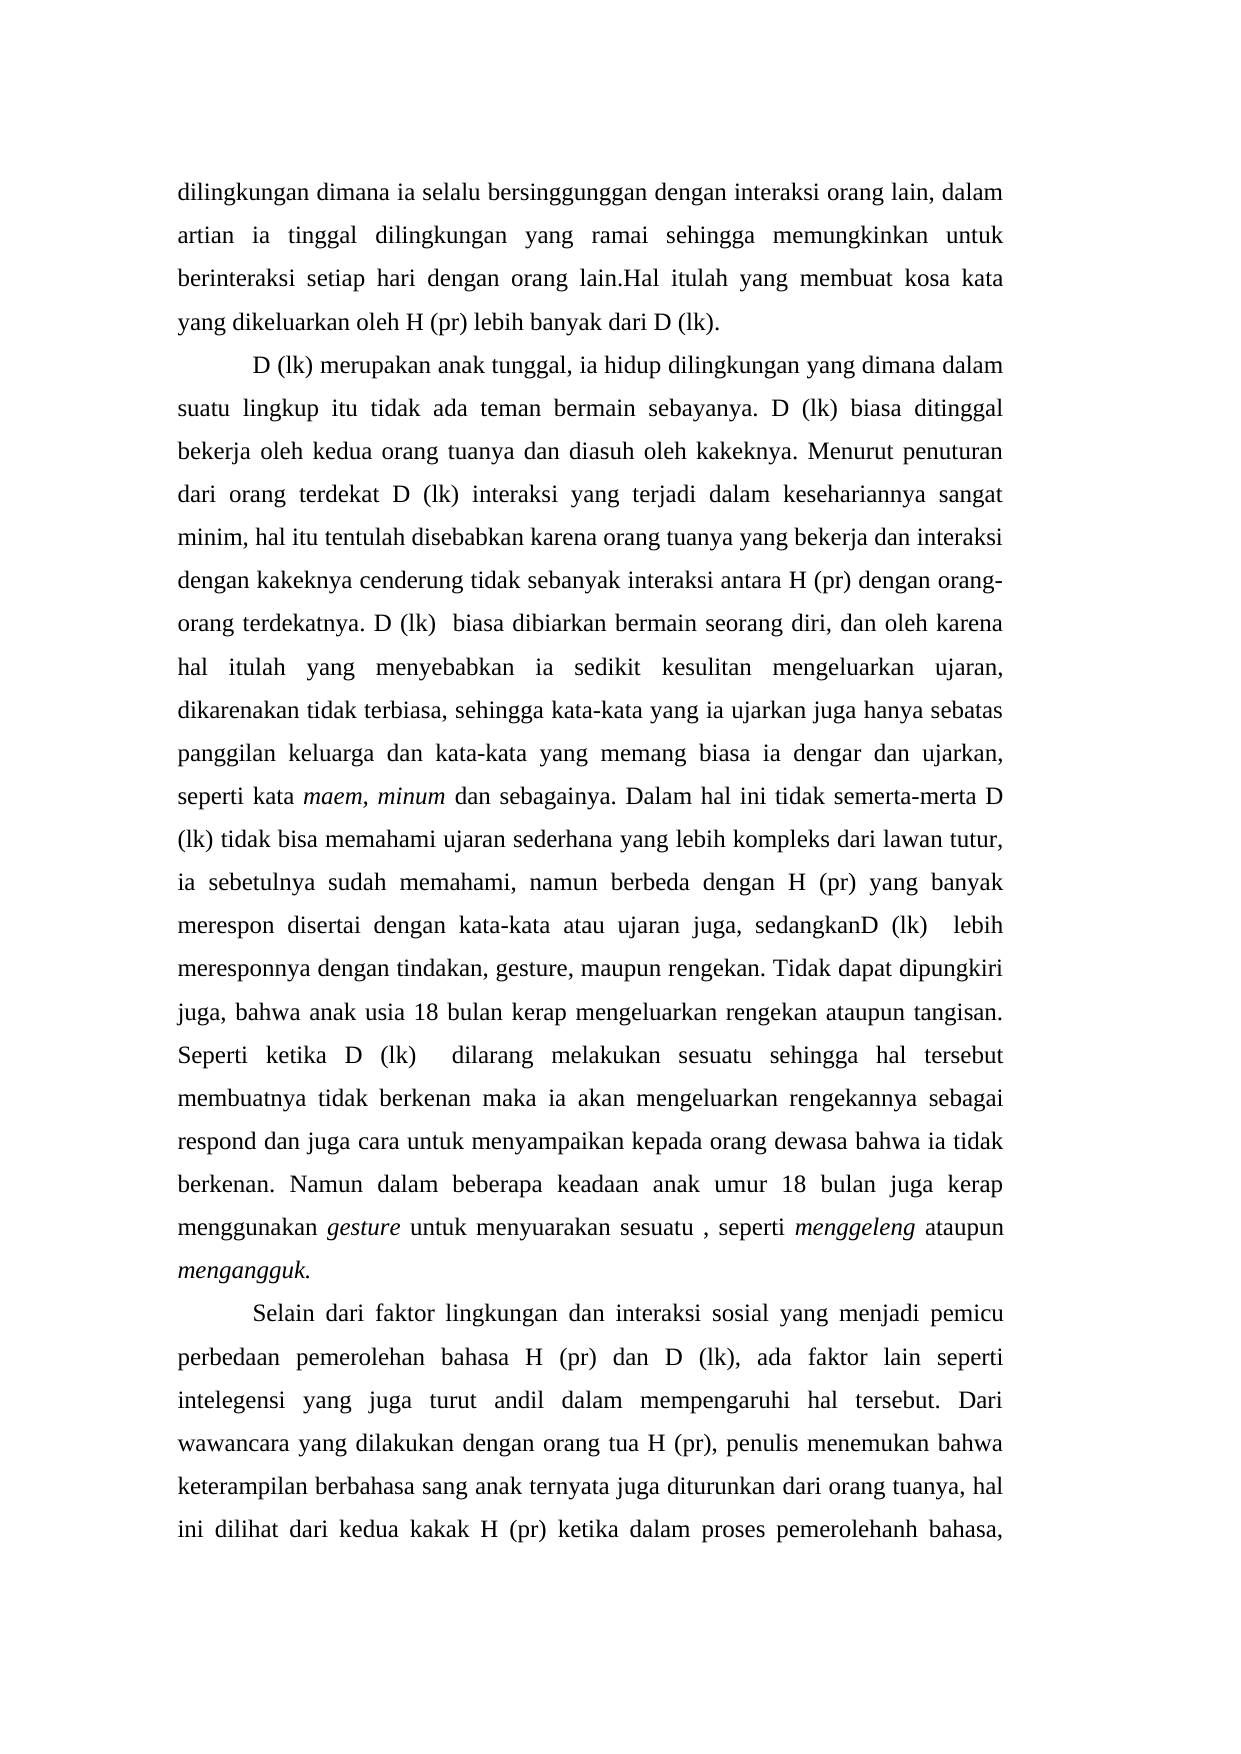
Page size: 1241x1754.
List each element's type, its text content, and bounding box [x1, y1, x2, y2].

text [177, 1298, 1004, 1543]
text D (lk) merupakan anak tunggal, ia hidup dilingkungan yang dimana dalam suatu lingkup itu tidak ada teman bermain sebayanya. D (lk) biasa ditinggal bekerja oleh kedua orang tuanya dan diasuh oleh kakeknya. Menurut penuturan dari orang terdekat D (lk) interaksi yang terjadi dalam kesehariannya sangat minim, hal itu tentulah disebabkan karena orang tuanya yang bekerja dan interaksi dengan kakeknya cenderung tidak sebanyak interaksi antara H (pr) dengan orang-orang terdekatnya. D (lk) biasa dibiarkan bermain seorang diri, dan oleh karena hal itulah yang menyebabkan ia sedikit kesulitan mengeluarkan ujaran, dikarenakan tidak terbiasa, sehingga kata-kata yang ia ujarkan juga hanya sebatas panggilan keluarga dan kata-kata yang memang biasa ia dengar dan ujarkan, seperti kata maem, minum dan sebagainya. Dalam hal ini tidak semerta-merta D (lk) tidak bisa memahami ujaran sederhana yang lebih kompleks dari lawan tutur, ia sebetulnya sudah memahami, namun berbeda dengan H (pr) yang banyak merespon disertai dengan kata-kata atau ujaran juga, sedangkanD (lk) lebih meresponnya dengan tindakan, gesture, maupun rengekan. Tidak dapat dipungkiri juga, bahwa anak usia 18 bulan kerap mengeluarkan rengekan ataupun tangisan. Seperti ketika D (lk) dilarang melakukan sesuatu sehingga hal tersebut membuatnya tidak berkenan maka ia akan mengeluarkan rengekannya sebagai respond dan juga cara untuk menyampaikan kepada orang dewasa bahwa ia tidak berkenan. Namun dalam beberapa keadaan anak umur 18 bulan juga kerap menggunakan gesture untuk menyuarakan sesuatu , seperti menggeleng ataupun mengangguk. [177, 350, 1004, 1284]
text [177, 177, 1004, 335]
